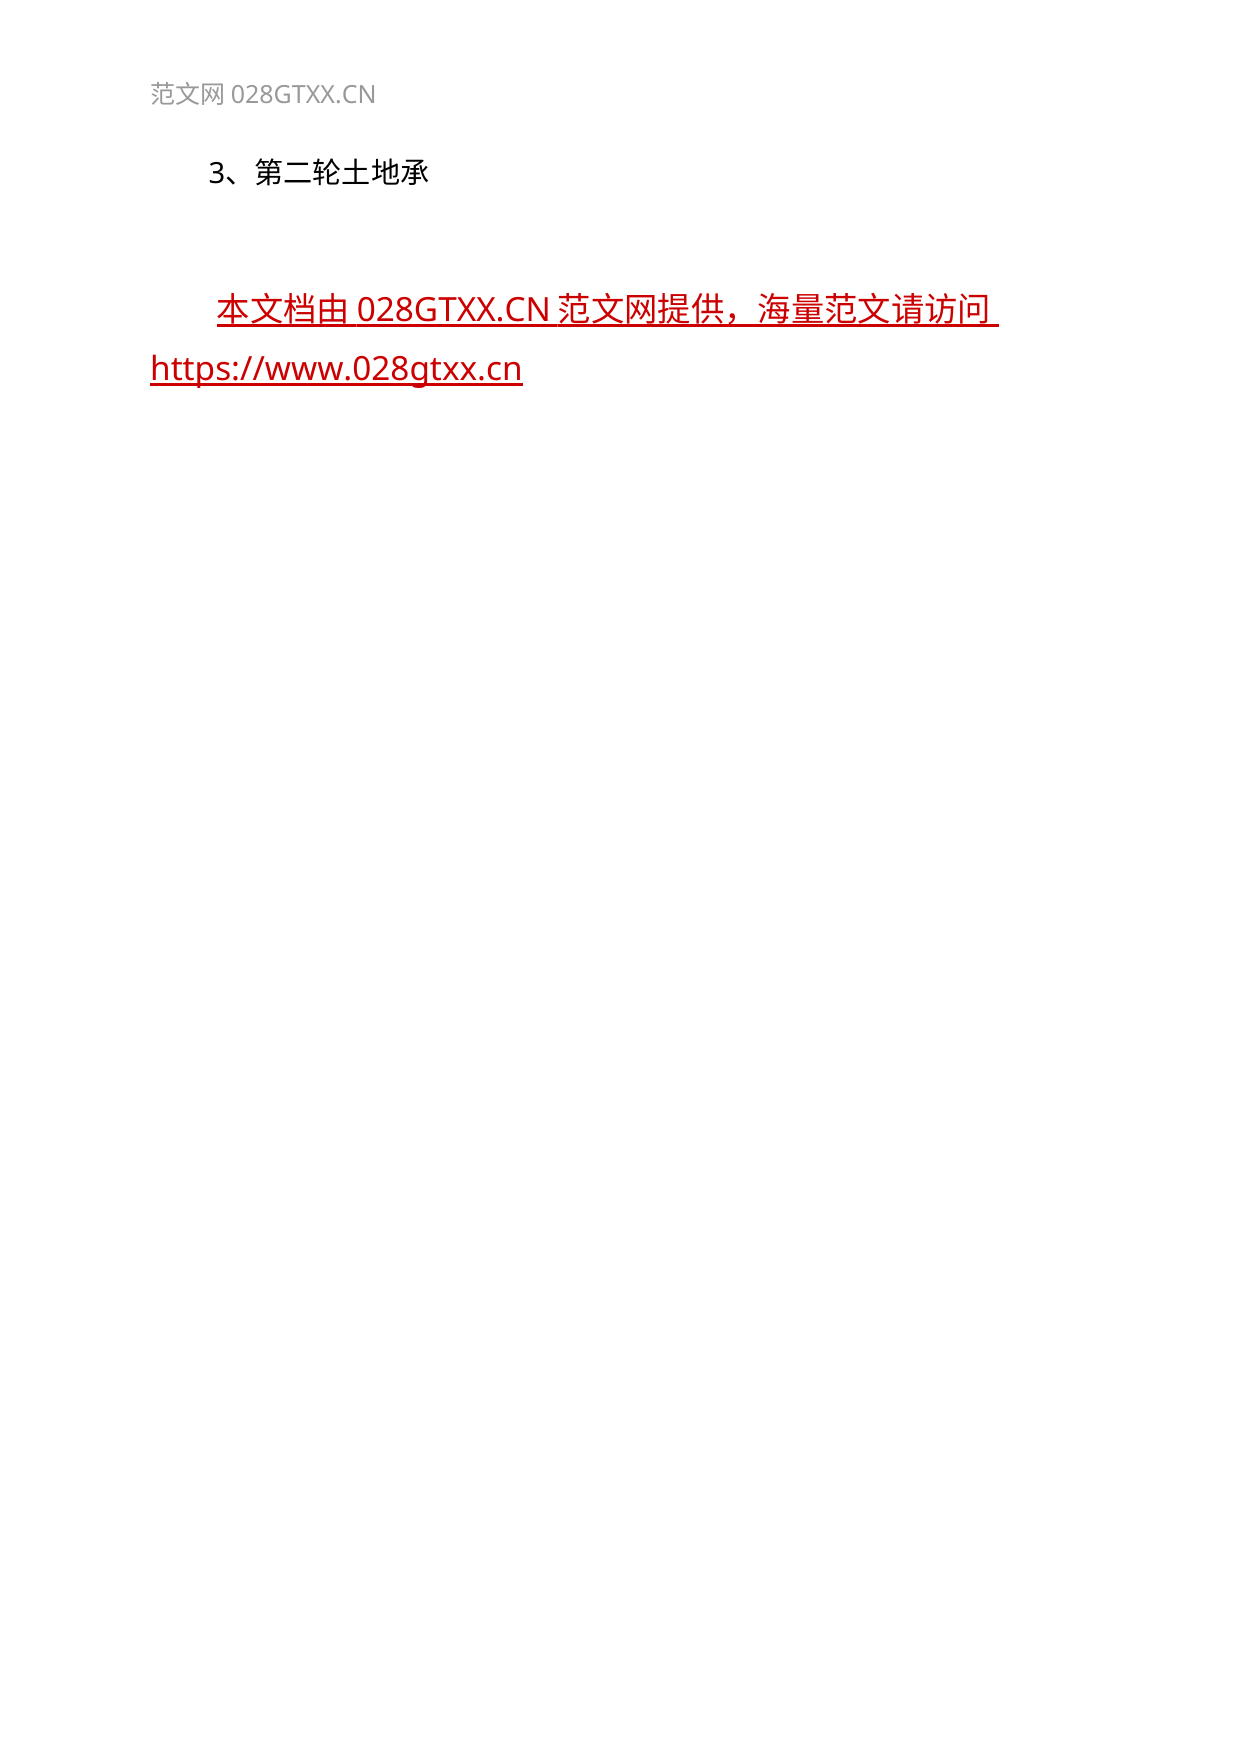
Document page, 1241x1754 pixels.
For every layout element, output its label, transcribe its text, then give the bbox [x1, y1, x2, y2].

text 3、第二轮土地承 [150, 150, 1090, 192]
text 本文档由028GTXX.CN范文网提供，海量范文请访问 https://www.028gtxx.cn [150, 283, 1090, 391]
